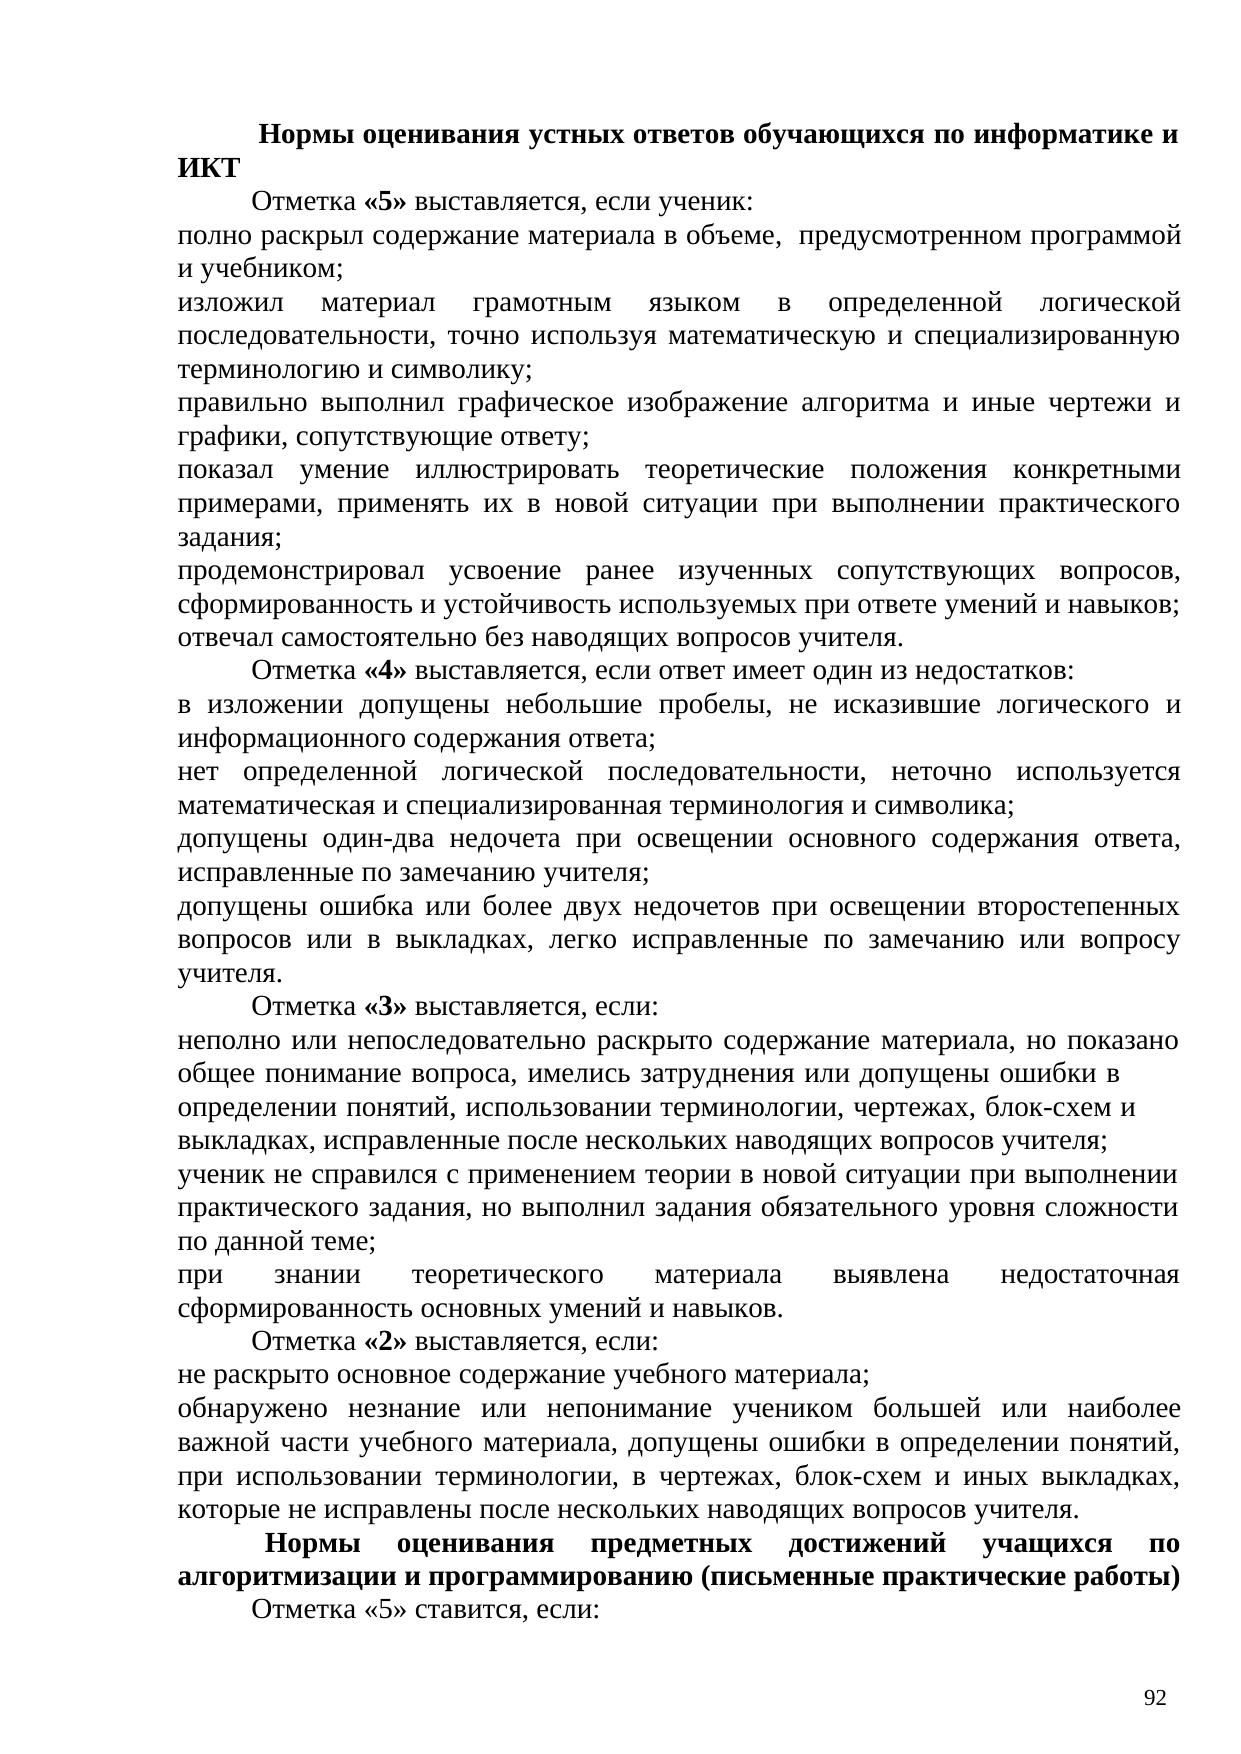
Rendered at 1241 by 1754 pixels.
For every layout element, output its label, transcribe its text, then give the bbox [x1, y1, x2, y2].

text Отметка «3» выставляется, если: [251, 988, 1226, 1022]
text полно раскрыл содержание материала в объеме, предусмотренном программой и учебником; [177, 217, 1182, 284]
subtitle ИКТ [177, 150, 241, 183]
text при знании теоретического материала выявлена недостаточная сформированность основных умений и навыков. [177, 1257, 1181, 1324]
text в изложении допущены небольшие пробелы, не исказившие логического и информационного содержания ответа; [177, 686, 1182, 753]
subtitle Нормы оценивания предметных достижений учащихся по алгоритмизации и программированию (письменные практические работы) [177, 1525, 1181, 1592]
text изложил материал грамотным языком в определенной логической последовательности, точно используя математическую и специализированную терминологию и символику; [177, 284, 1181, 384]
text правильно выполнил графическое изображение алгоритма и иные чертежи и графики, сопутствующие ответу; [177, 384, 1181, 452]
text показал умение иллюстрировать теоретические положения конкретными примерами, применять их в новой ситуации при выполнении практического задания; [177, 452, 1181, 552]
text Отметка «2» выставляется, если: [251, 1324, 1226, 1357]
text Отметка «5» ставится, если: [251, 1592, 1226, 1625]
text нет определенной логической последовательности, неточно используется математическая и специализированная терминология и символика; [177, 753, 1181, 821]
text неполно или непоследовательно раскрыто содержание материала, но показано общее понимание вопроса, имелись затруднения или допущены ошибки в определении понятий, использовании терминологии, чертежах, блок-схем и выкладках, исправленные после нескольких наводящих вопросов учителя; ученик не справился с применением теории в новой ситуации при выполнении практического задания, но выполнил задания обязательного уровня сложности по данной теме; [177, 1022, 1182, 1257]
text не раскрыто основное содержание учебного материала; [177, 1357, 1226, 1391]
text допущены ошибка или более двух недочетов при освещении второстепенных вопросов или в выкладках, легко исправленные по замечанию или вопросу учителя. [177, 888, 1181, 988]
text продемонстрировал усвоение ранее изученных сопутствующих вопросов, сформированность и устойчивость используемых при ответе умений и навыков; отвечал самостоятельно без наводящих вопросов учителя. [177, 552, 1181, 653]
text Нормы оценивания устных ответов обучающихся по информатике и [258, 116, 1226, 150]
text Отметка «5» выставляется, если ученик: [251, 183, 1226, 217]
text Отметка «4» выставляется, если ответ имеет один из недостатков: [251, 653, 1226, 686]
text обнаружено незнание или непонимание учеником большей или наиболее важной части учебного материала, допущены ошибки в определении понятий, при использовании терминологии, в чертежах, блок-схем и иных выкладках, которые не исправлены после нескольких наводящих вопросов учителя. [177, 1391, 1182, 1525]
text допущены один-два недочета при освещении основного содержания ответа, исправленные по замечанию учителя; [177, 821, 1181, 888]
